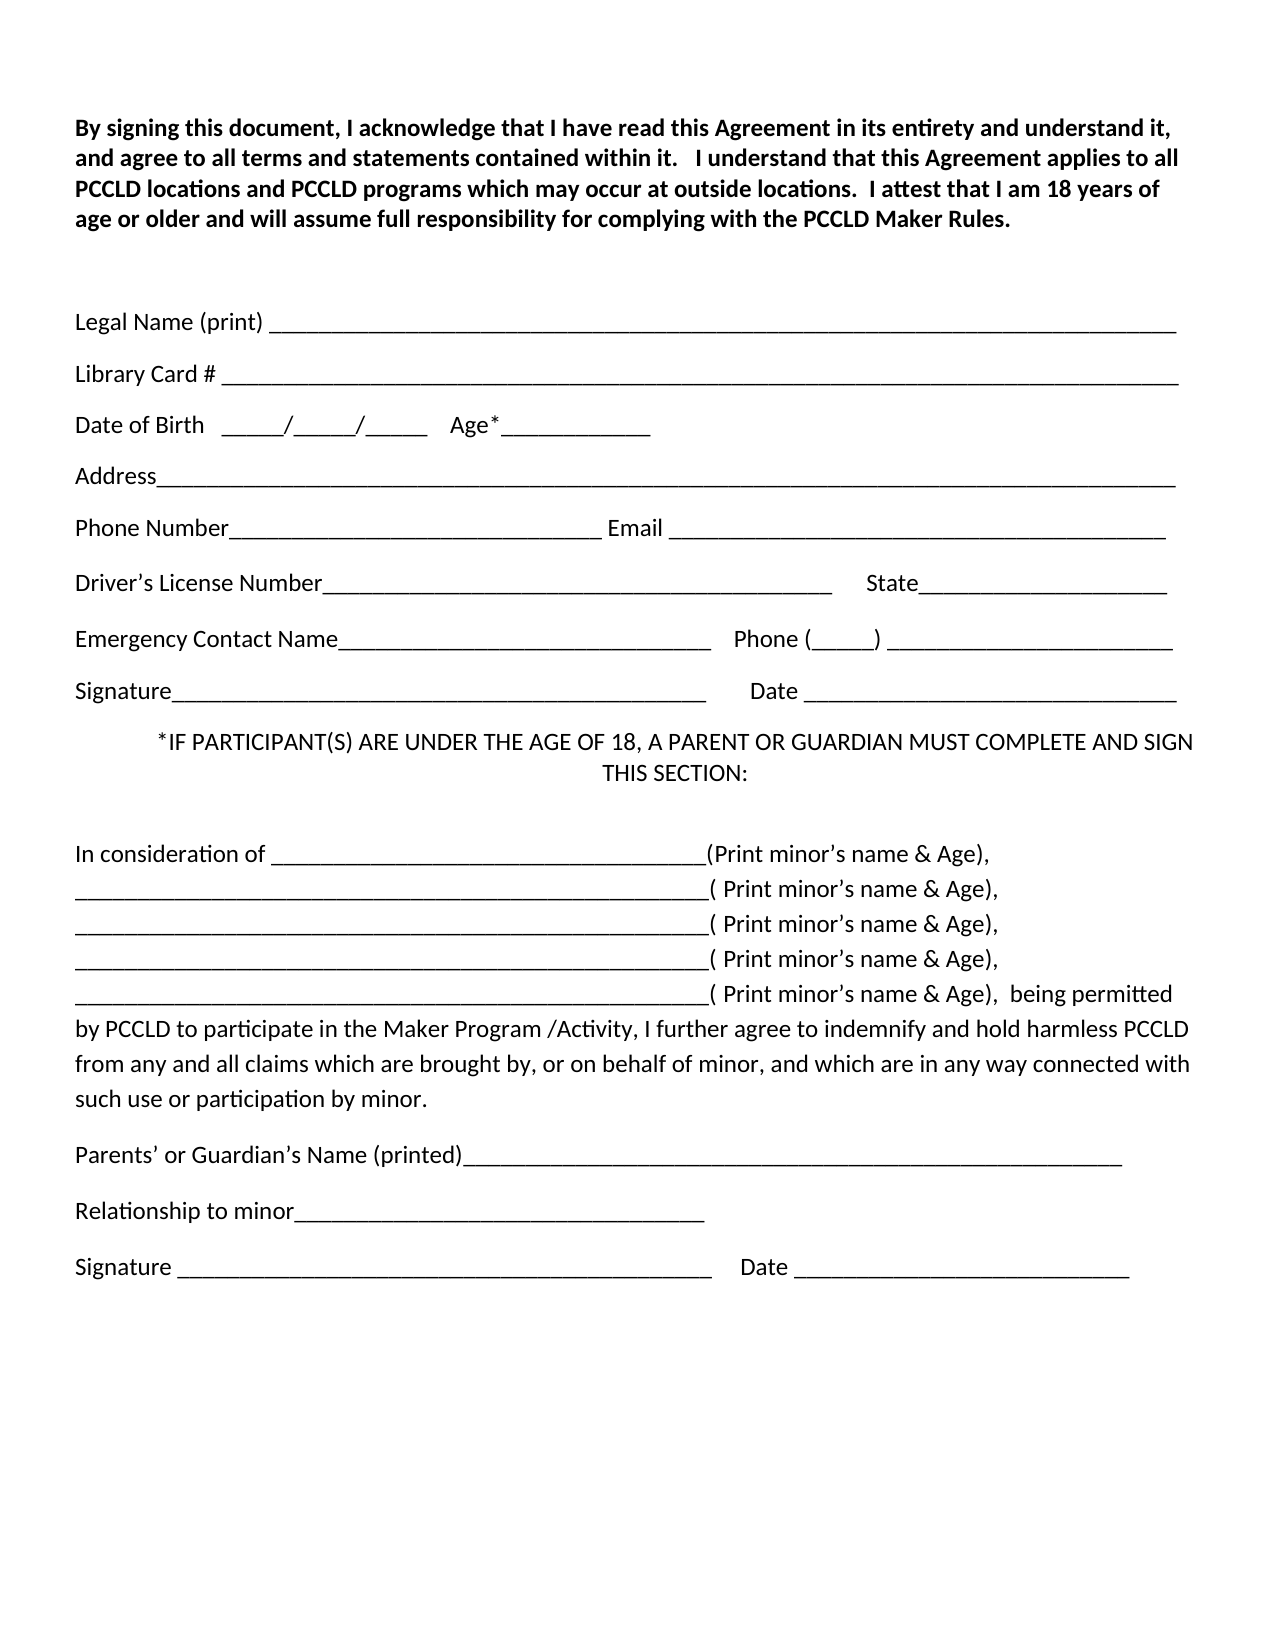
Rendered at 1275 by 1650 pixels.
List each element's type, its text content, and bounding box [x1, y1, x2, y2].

text In consideration of ___________________________________(Print minor’s name & Age), ___________________________________________________( Print minor’s name & Age), ___________________________________________________( Print minor’s name & Age), ___________________________________________________( Print minor’s name & Age), ___________________________________________________( Print minor’s name & Age), being permitted by PCCLD to participate in the Maker Program /Activity, I further agree to indemnify and hold harmless PCCLD from any and all claims which are brought by, or on behalf of minor, and which are in any way connected with such use or participation by minor. [75, 838, 1200, 1114]
text Driver’s License Number_________________________________________ State____________________ [75, 568, 1200, 598]
text Phone Number______________________________ Email ________________________________________ [75, 512, 1200, 542]
text Emergency Contact Name______________________________ Phone (_____) _______________________ [75, 623, 1200, 654]
text Legal Name (print) _________________________________________________________________________ [75, 306, 1200, 337]
text Parents’ or Guardian’s Name (printed)_____________________________________________________ [75, 1139, 1200, 1170]
list *IF PARTICIPANT(S) ARE UNDER THE AGE OF 18, A PARENT OR GUARDIAN MUST COMPLETE AND SIGN THIS SECTION: [150, 726, 1200, 787]
text Address__________________________________________________________________________________ [75, 460, 1200, 491]
text Signature___________________________________________ Date ______________________________ [75, 675, 1200, 705]
text Relationship to minor_________________________________ [75, 1195, 1200, 1226]
text By signing this document, I acknowledge that I have read this Agreement in its entirety and understand it, and agree to all terms and statements contained within it. I understand that this Agreement applies to all PCCLD locations and PCCLD programs which may occur at outside locations. I attest that I am 18 years of age or older and will assume full responsibility for complying with the PCCLD Maker Rules. [75, 112, 1200, 234]
text Signature ___________________________________________ Date ___________________________ [75, 1251, 1200, 1282]
text Library Card # _____________________________________________________________________________ [75, 358, 1200, 388]
text Date of Birth _____/_____/_____ Age*____________ [75, 409, 1200, 439]
